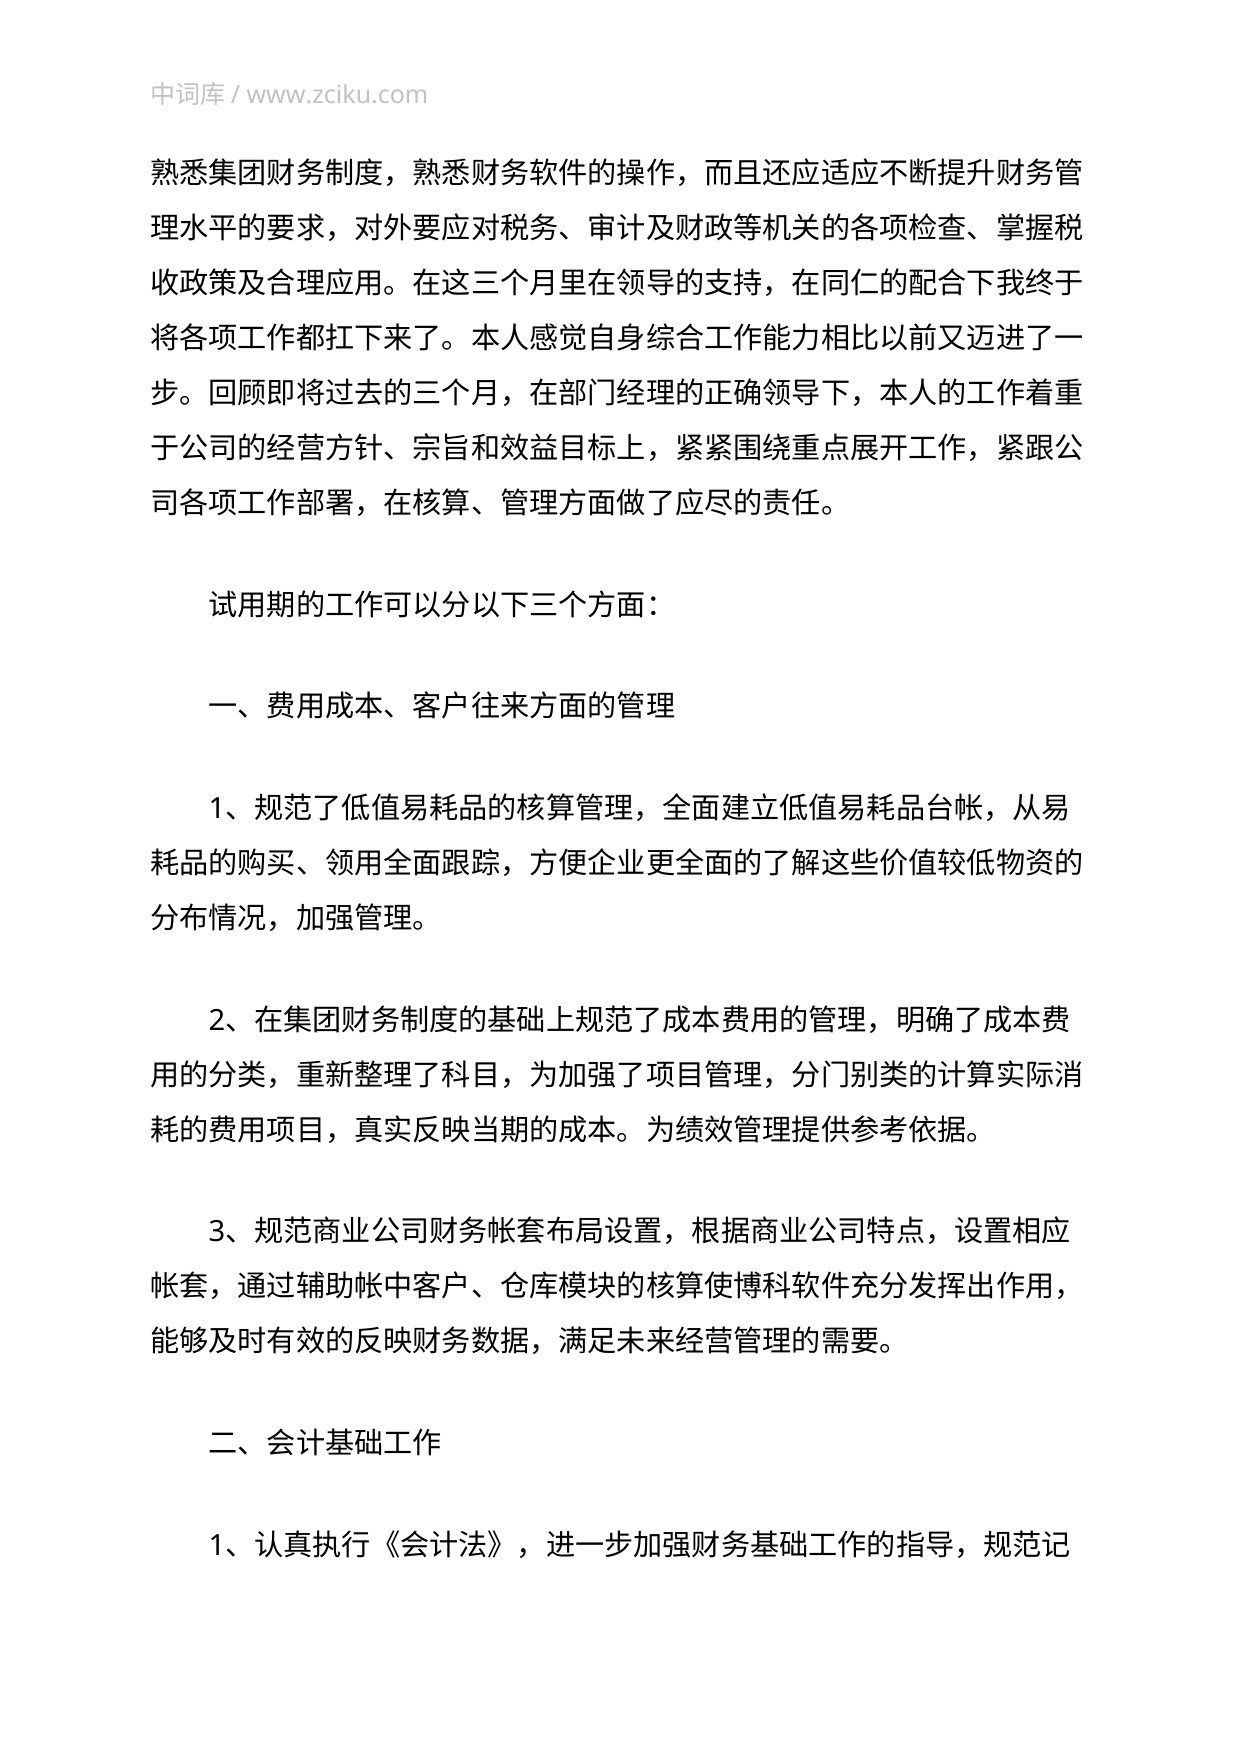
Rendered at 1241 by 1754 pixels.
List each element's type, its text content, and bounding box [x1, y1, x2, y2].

text 2、在集团财务制度的基础上规范了成本费用的管理，明确了成本费用的分类，重新整理了科目，为加强了项目管理，分门别类的计算实际消耗的费用项目，真实反映当期的成本。为绩效管理提供参考依据。 [150, 996, 1090, 1148]
text 一、费用成本、客户往来方面的管理 [150, 683, 1090, 725]
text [150, 150, 1090, 522]
text 二、会计基础工作 [150, 1420, 1090, 1462]
text 试用期的工作可以分以下三个方面： [150, 581, 1090, 623]
text 1、规范了低值易耗品的核算管理，全面建立低值易耗品台帐，从易耗品的购买、领用全面跟踪，方便企业更全面的了解这些价值较低物资的分布情况，加强管理。 [150, 785, 1090, 937]
text 3、规范商业公司财务帐套布局设置，根据商业公司特点，设置相应帐套，通过辅助帐中客户、仓库模块的核算使博科软件充分发挥出作用，能够及时有效的反映财务数据，满足未来经营管理的需要。 [150, 1208, 1090, 1360]
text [150, 1521, 1090, 1564]
